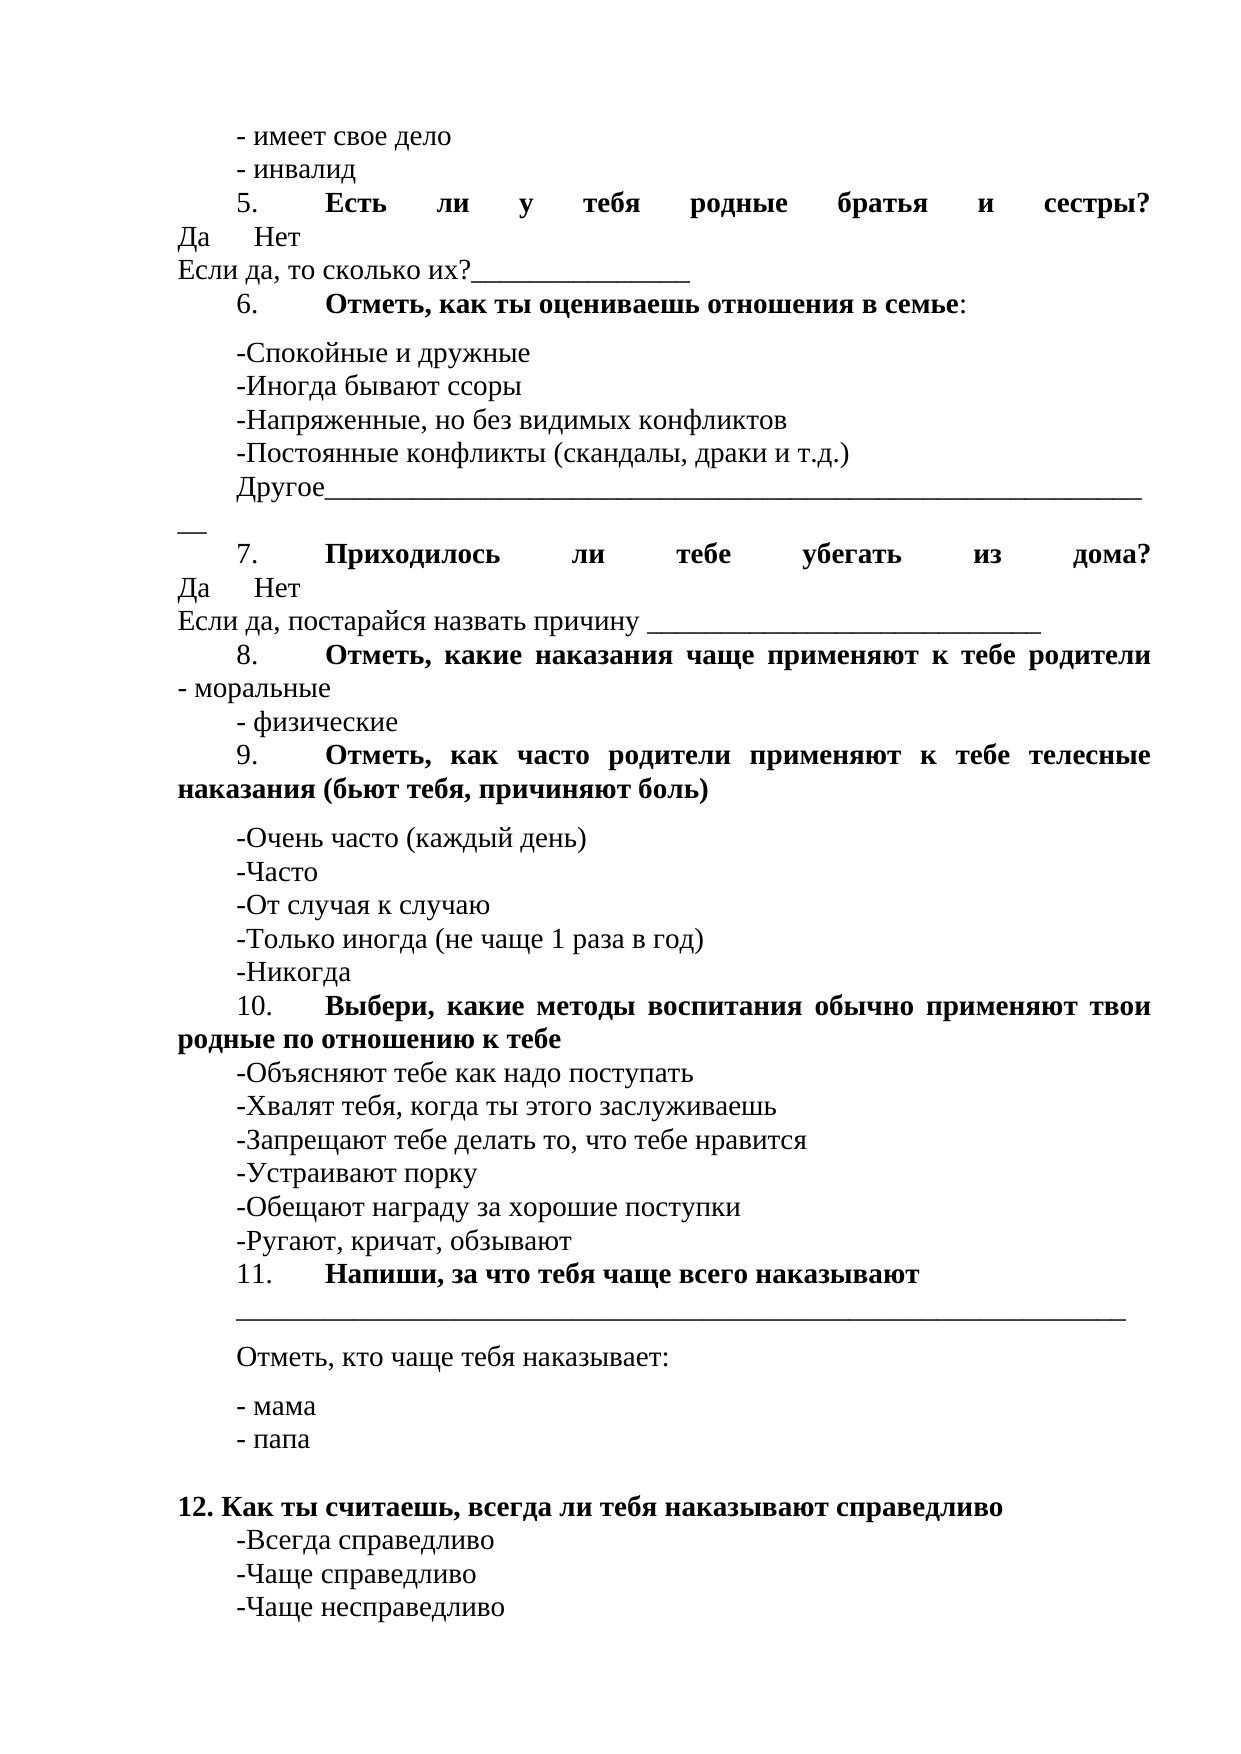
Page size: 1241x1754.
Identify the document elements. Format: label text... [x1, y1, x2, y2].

text -Только иногда (не чаще 1 раза в год) [177, 921, 1152, 954]
text -Запрещают тебе делать то, что тебе нравится [177, 1122, 1152, 1156]
text -Спокойные и дружные [177, 335, 1152, 368]
text -Никогда [177, 954, 1152, 988]
text -Всегда справедливо [177, 1522, 1152, 1556]
text Другое__________________________________________________________ [177, 469, 1152, 536]
text -Очень часто (каждый день) [177, 820, 1152, 854]
text -Часто [177, 854, 1152, 887]
list Выбери, какие методы воспитания обычно применяют твои родные по отношению к тебе [177, 988, 1152, 1055]
text -Хвалят тебя, когда ты этого заслуживаешь [177, 1088, 1152, 1122]
list Приходилось ли тебе убегать из дома? Да Нет Если да, постарайся назвать причину ___________________________ [177, 536, 1152, 637]
list Есть ли у тебя родные братья и сестры? Да Нет Если да, то сколько их?_______________ [177, 185, 1152, 286]
text -Чаще справедливо [177, 1556, 1152, 1589]
list Напиши, за что тебя чаще всего наказывают [177, 1256, 1152, 1290]
text - физические [177, 704, 1152, 737]
text -Устраивают порку [177, 1156, 1152, 1189]
list Отметь, какие наказания чаще применяют к тебе родители - моральные [177, 637, 1152, 704]
text _____________________________________________________________ [177, 1290, 1152, 1323]
text -Объясняют тебе как надо поступать [177, 1055, 1152, 1088]
text - папа [177, 1422, 1152, 1455]
text -Напряженные, но без видимых конфликтов [177, 402, 1152, 436]
text -Ругают, кричат, обзывают [177, 1223, 1152, 1256]
list Отметь, как ты оцениваешь отношения в семье: [177, 286, 1152, 319]
text - мама [177, 1388, 1152, 1422]
text Отметь, кто чаще тебя наказывает: [177, 1339, 1152, 1372]
text - инвалид [177, 152, 1152, 185]
text -Обещают награду за хорошие поступки [177, 1189, 1152, 1223]
text - имеет свое дело [177, 118, 1152, 152]
text -Постоянные конфликты (скандалы, драки и т.д.) [177, 436, 1152, 469]
text 12. Как ты считаешь, всегда ли тебя наказывают справедливо [177, 1455, 1152, 1522]
text -Иногда бывают ссоры [177, 368, 1152, 402]
text -От случая к случаю [177, 887, 1152, 921]
list Отметь, как часто родители применяют к тебе телесные наказания (бьют тебя, причиняют боль) [177, 737, 1152, 804]
text -Чаще несправедливо [177, 1589, 1152, 1623]
